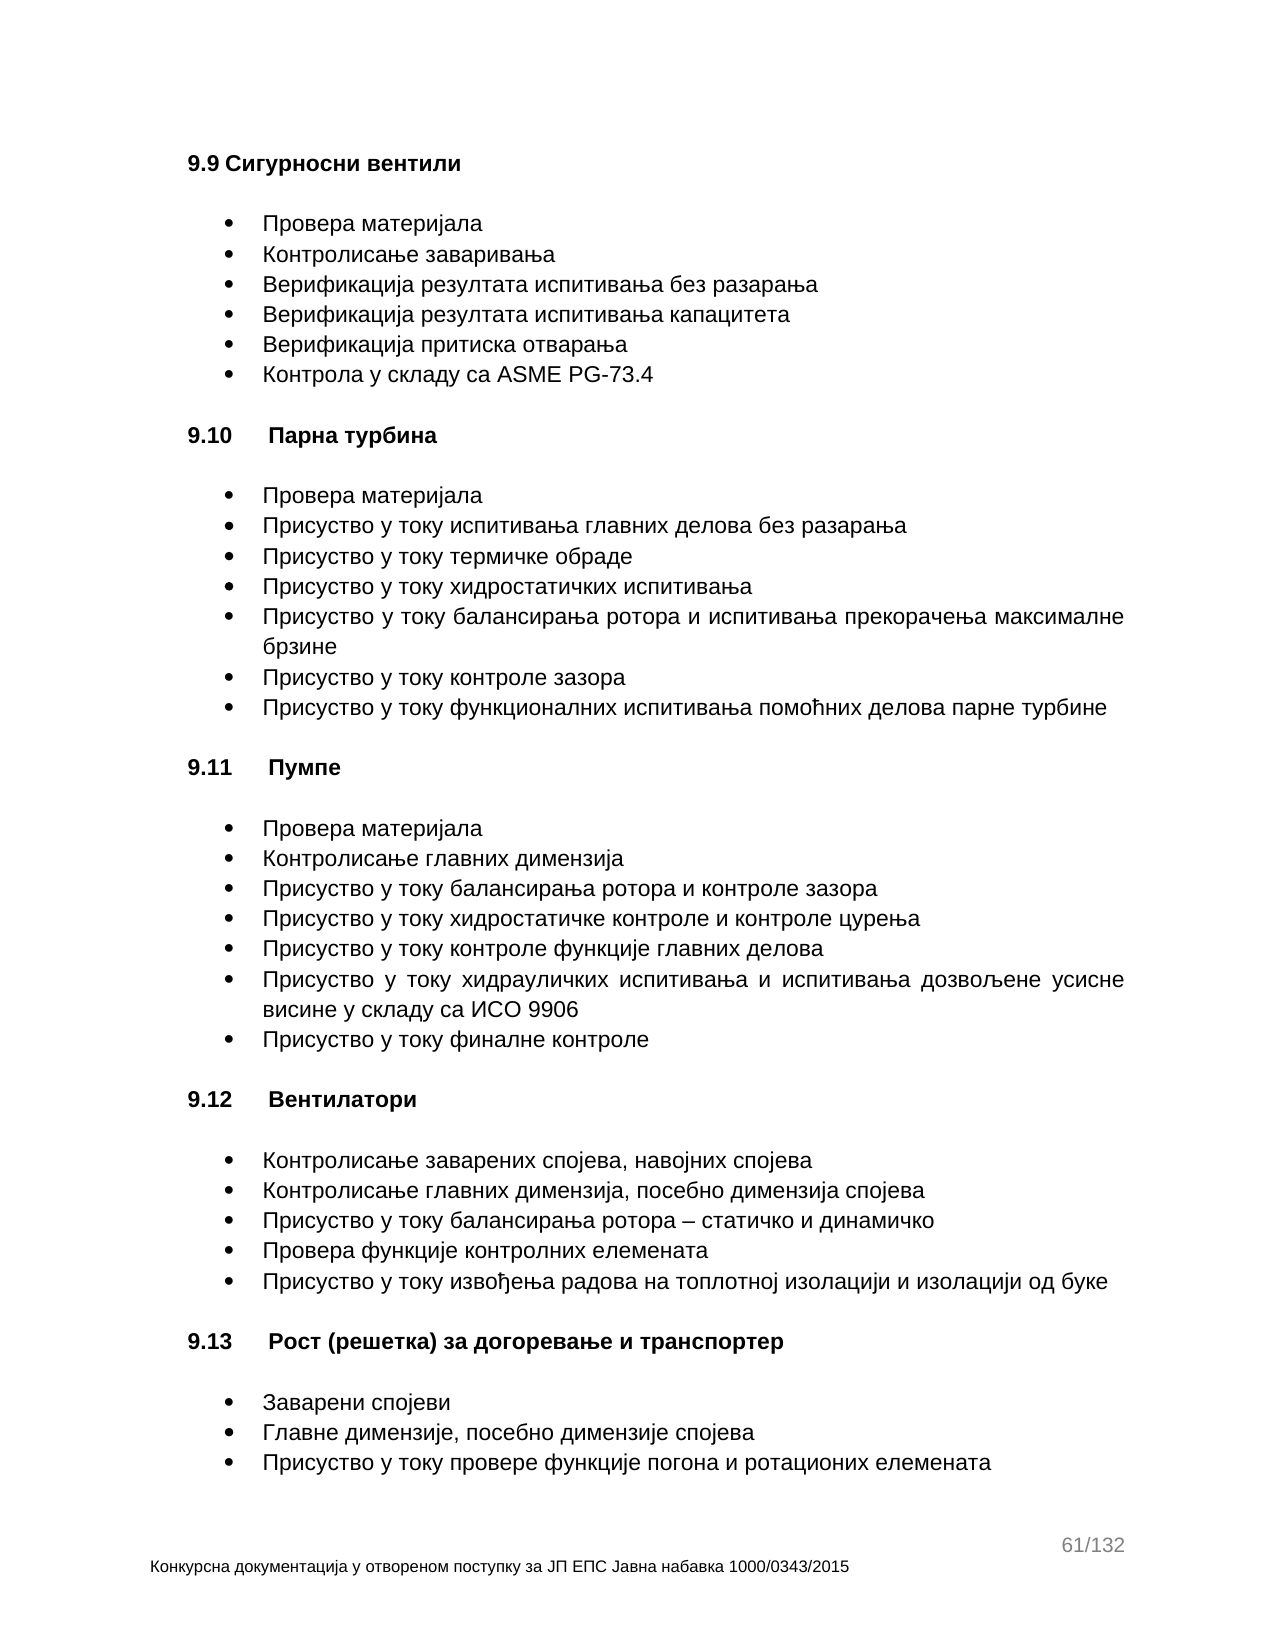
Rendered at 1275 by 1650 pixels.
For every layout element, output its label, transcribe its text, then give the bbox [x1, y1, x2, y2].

text 9.12 Вентилатори [187, 1086, 1125, 1113]
list Верификација притиска отварања [225, 331, 1125, 358]
list Присуство у току финалне контроле [225, 1026, 1125, 1052]
list Присуство у току хидрауличких испитивања и испитивања дозвољене усисне висине у складу са ИСО 9906 [225, 966, 1125, 1022]
list Присуство у току контроле зазора [225, 663, 1125, 690]
text 9.10 Парна турбина [187, 422, 1125, 448]
list Присуство у току хидростатичке контроле и контроле цурења [225, 905, 1125, 932]
list Контролисање заваривања [225, 241, 1125, 267]
list Главне димензије, посебно димензије спојева [225, 1419, 1125, 1445]
list Провера материјала [225, 482, 1125, 509]
list Присуство у току функционалних испитивања помоћних делова парне турбине [225, 694, 1125, 720]
list Присуство у току хидростатичких испитивања [225, 573, 1125, 599]
list Контролисање главних димензија, посебно димензија спојева [225, 1177, 1125, 1203]
list Присуство у току балансирања ротора – статичко и динамичко [225, 1207, 1125, 1234]
text 9.13 Рост (решетка) за догоревање и транспортер [187, 1328, 1125, 1354]
list Присуство у току провере функције погона и ротационих елемената [225, 1449, 1125, 1475]
list Контрола у складу са ASME PG-73.4 [225, 361, 1125, 388]
list Присуство у току испитивања главних делова без разарања [225, 512, 1125, 539]
text 9.11 Пумпе [187, 754, 1125, 781]
text 9.9 Сигурносни вентили [187, 150, 1125, 176]
list Присуство у току балансирања ротора и контроле зазора [225, 875, 1125, 901]
list Присуство у току термичке обраде [225, 543, 1125, 569]
list Провера материјала [225, 814, 1125, 841]
list Присуство у току извођења радова на топлотној изолацији и изолацији од буке [225, 1268, 1125, 1294]
list Присуство у току контроле функције главних делова [225, 935, 1125, 962]
list Заварени спојеви [225, 1388, 1125, 1415]
list Верификација резултата испитивања капацитета [225, 301, 1125, 327]
list Верификација резултата испитивања без разарања [225, 271, 1125, 297]
list Контролисање главних димензија [225, 845, 1125, 871]
list Провера функције контролних елемената [225, 1237, 1125, 1264]
list Провера материјала [225, 210, 1125, 237]
list Контролисање заварених спојева, навојних спојева [225, 1147, 1125, 1173]
list Присуство у току балансирања ротора и испитивања прекорачења максималне брзине [225, 603, 1125, 660]
